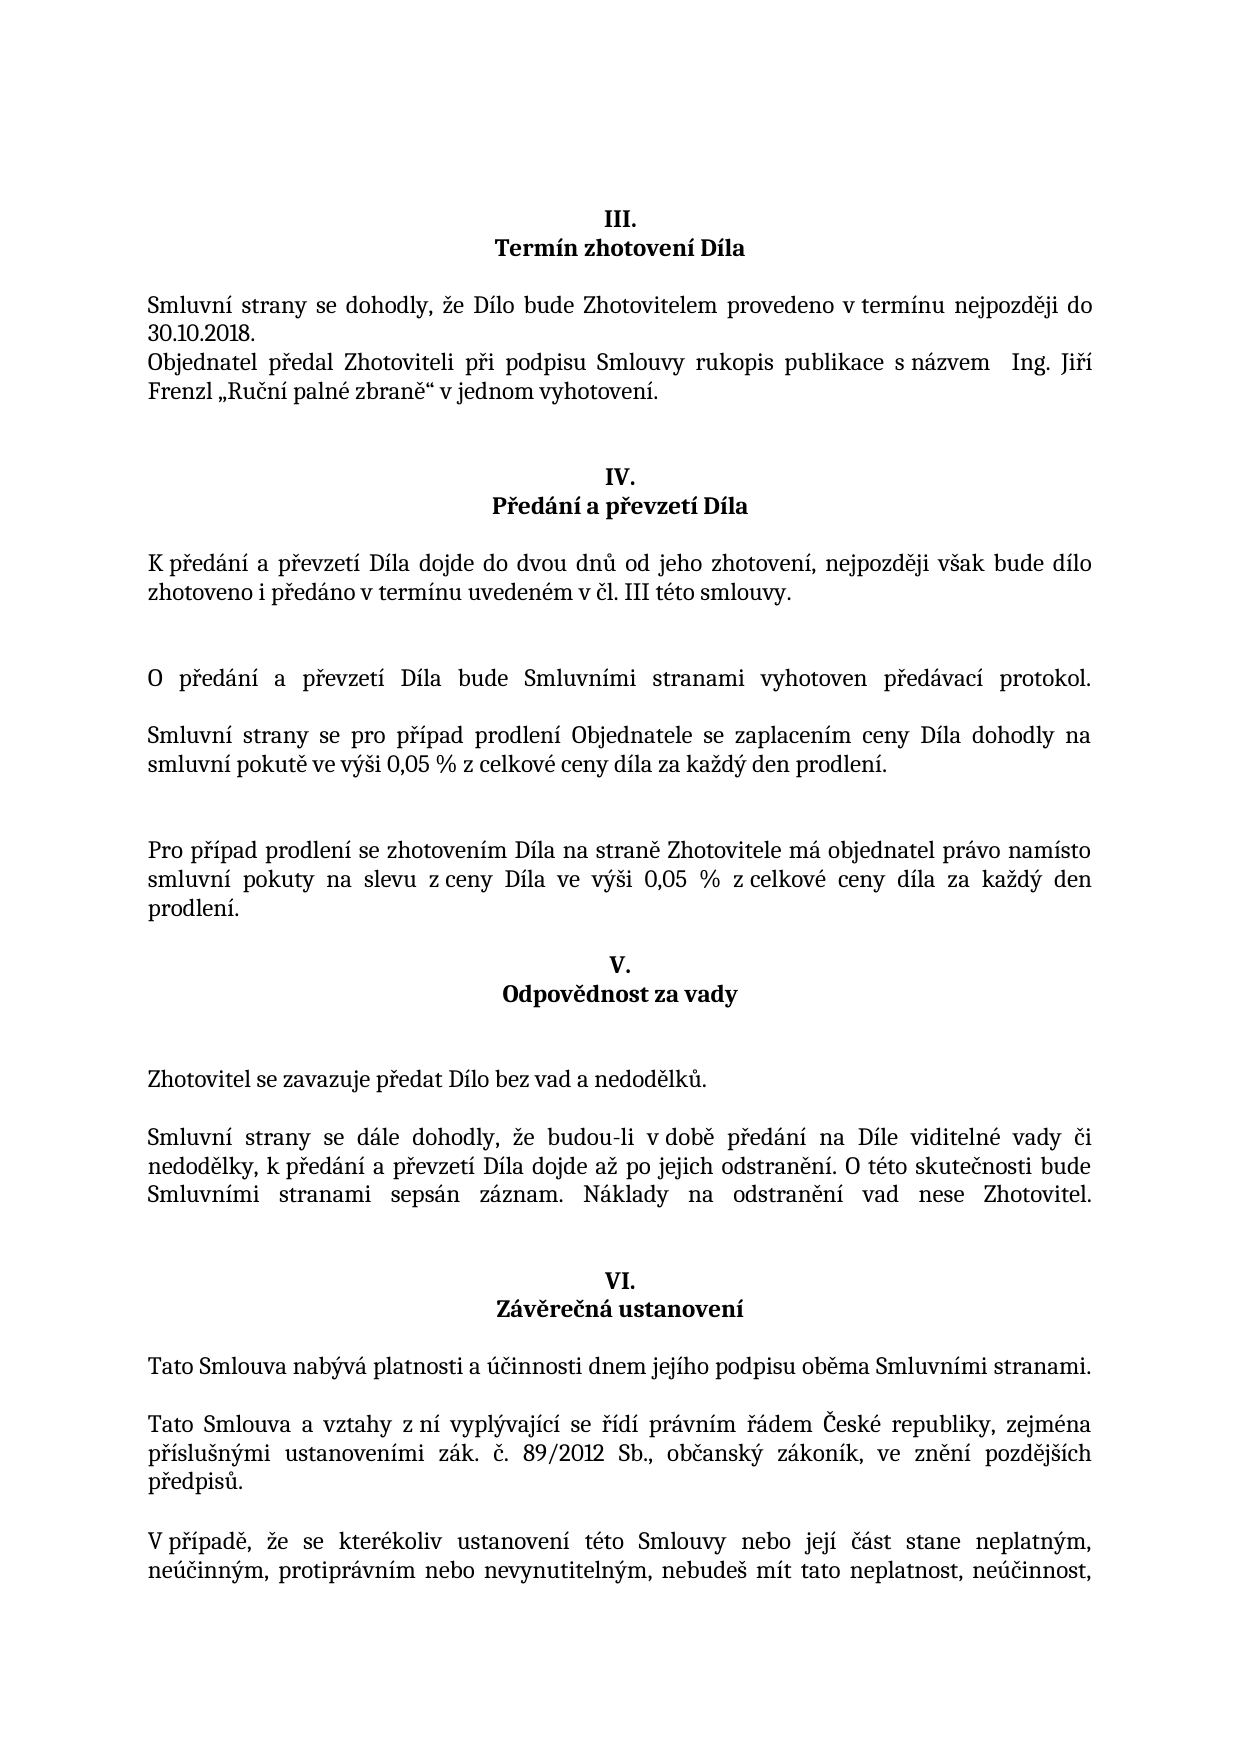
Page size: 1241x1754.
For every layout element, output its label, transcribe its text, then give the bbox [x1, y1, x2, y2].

text O předání a převzetí Díla bude Smluvními stranami vyhotoven předávací protokol. Smluvní strany se pro případ prodlení Objednatele se zaplacením ceny Díla dohodly na smluvní pokutě ve výši 0,05 % z celkové ceny díla za každý den prodlení. [148, 606, 1093, 779]
text Smluvní strany se dále dohodly, že budou-li v době předání na Díle viditelné vady či nedodělky, k předání a převzetí Díla dojde až po jejich odstranění. O této skutečnosti bude Smluvními stranami sepsán záznam. Náklady na odstranění vad nese Zhotovitel. [148, 1094, 1093, 1238]
text VI. Závěrečná ustanovení [148, 1267, 1093, 1352]
text Pro případ prodlení se zhotovením Díla na straně Zhotovitele má objednatel právo namísto smluvní pokuty na slevu z ceny Díla ve výši 0,05 % z celkové ceny díla za každý den prodlení. [148, 779, 1093, 922]
text IV. Předání a převzetí Díla [148, 463, 1093, 549]
text V. Odpovědnost za vady [148, 922, 1093, 1037]
text Objednatel předal Zhotoviteli při podpisu Smlouvy rukopis publikace s názvem Ing. Jiří Frenzl „Ruční palné zbraně“ v jednom vyhotovení. [148, 348, 1093, 406]
text Smluvní strany se dohodly, že Dílo bude Zhotovitelem provedeno v termínu nejpozději do 30.10.2018. [148, 291, 1093, 348]
text III. Termín zhotovení Díla [148, 205, 1093, 291]
text Tato Smlouva nabývá platnosti a účinnosti dnem jejího podpisu oběma Smluvními stranami. Tato Smlouva a vztahy z ní vyplývající se řídí právním řádem České republiky, zejména příslušnými ustanoveními zák. č. 89/2012 Sb., občanský zákoník, ve znění pozdějších předpisů. [148, 1352, 1093, 1496]
text K předání a převzetí Díla dojde do dvou dnů od jeho zhotovení, nejpozději však bude dílo zhotoveno i předáno v termínu uvedeném v čl. III této smlouvy. [148, 549, 1093, 606]
text Zhotovitel se zavazuje předat Dílo bez vad a nedodělků. [148, 1037, 1093, 1094]
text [148, 1527, 1093, 1585]
